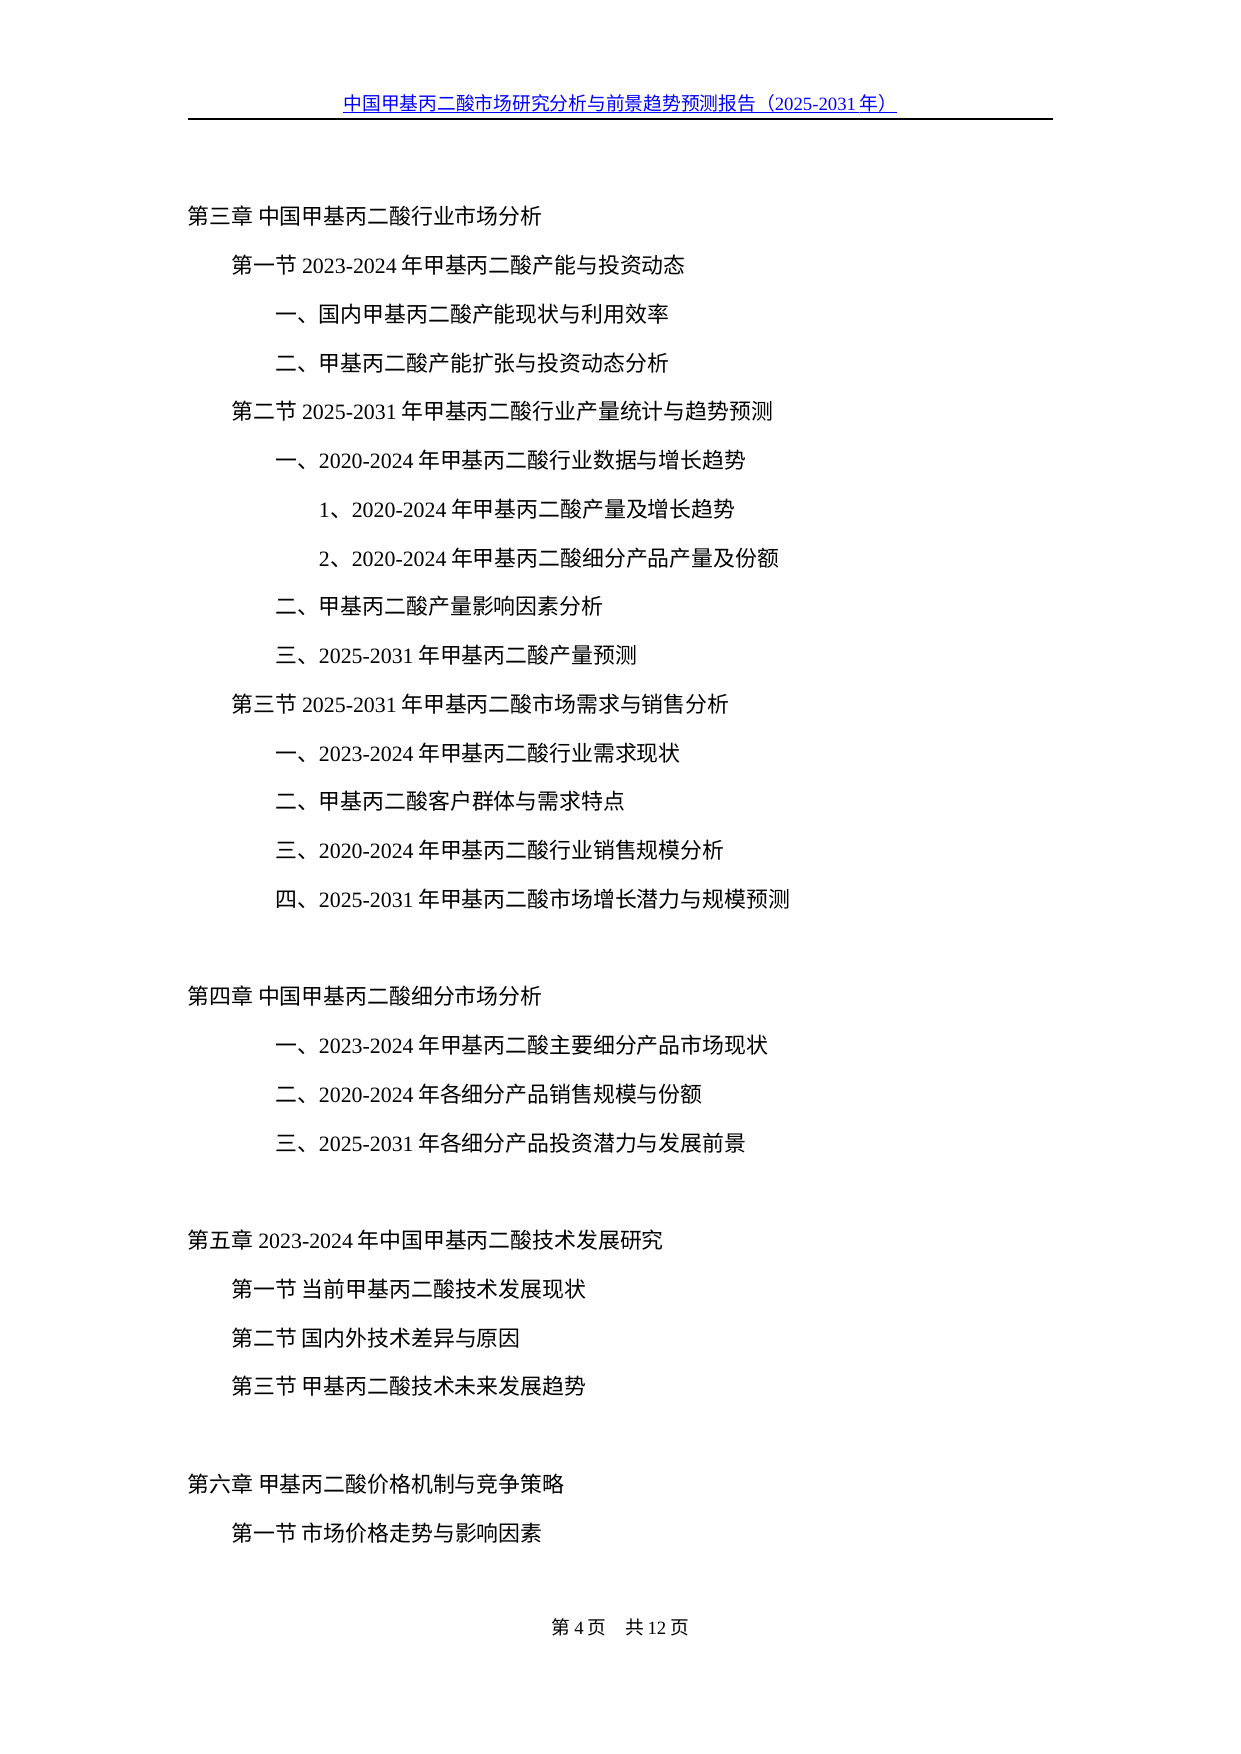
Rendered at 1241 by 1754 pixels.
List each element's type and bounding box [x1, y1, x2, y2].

text [187, 150, 1053, 1548]
